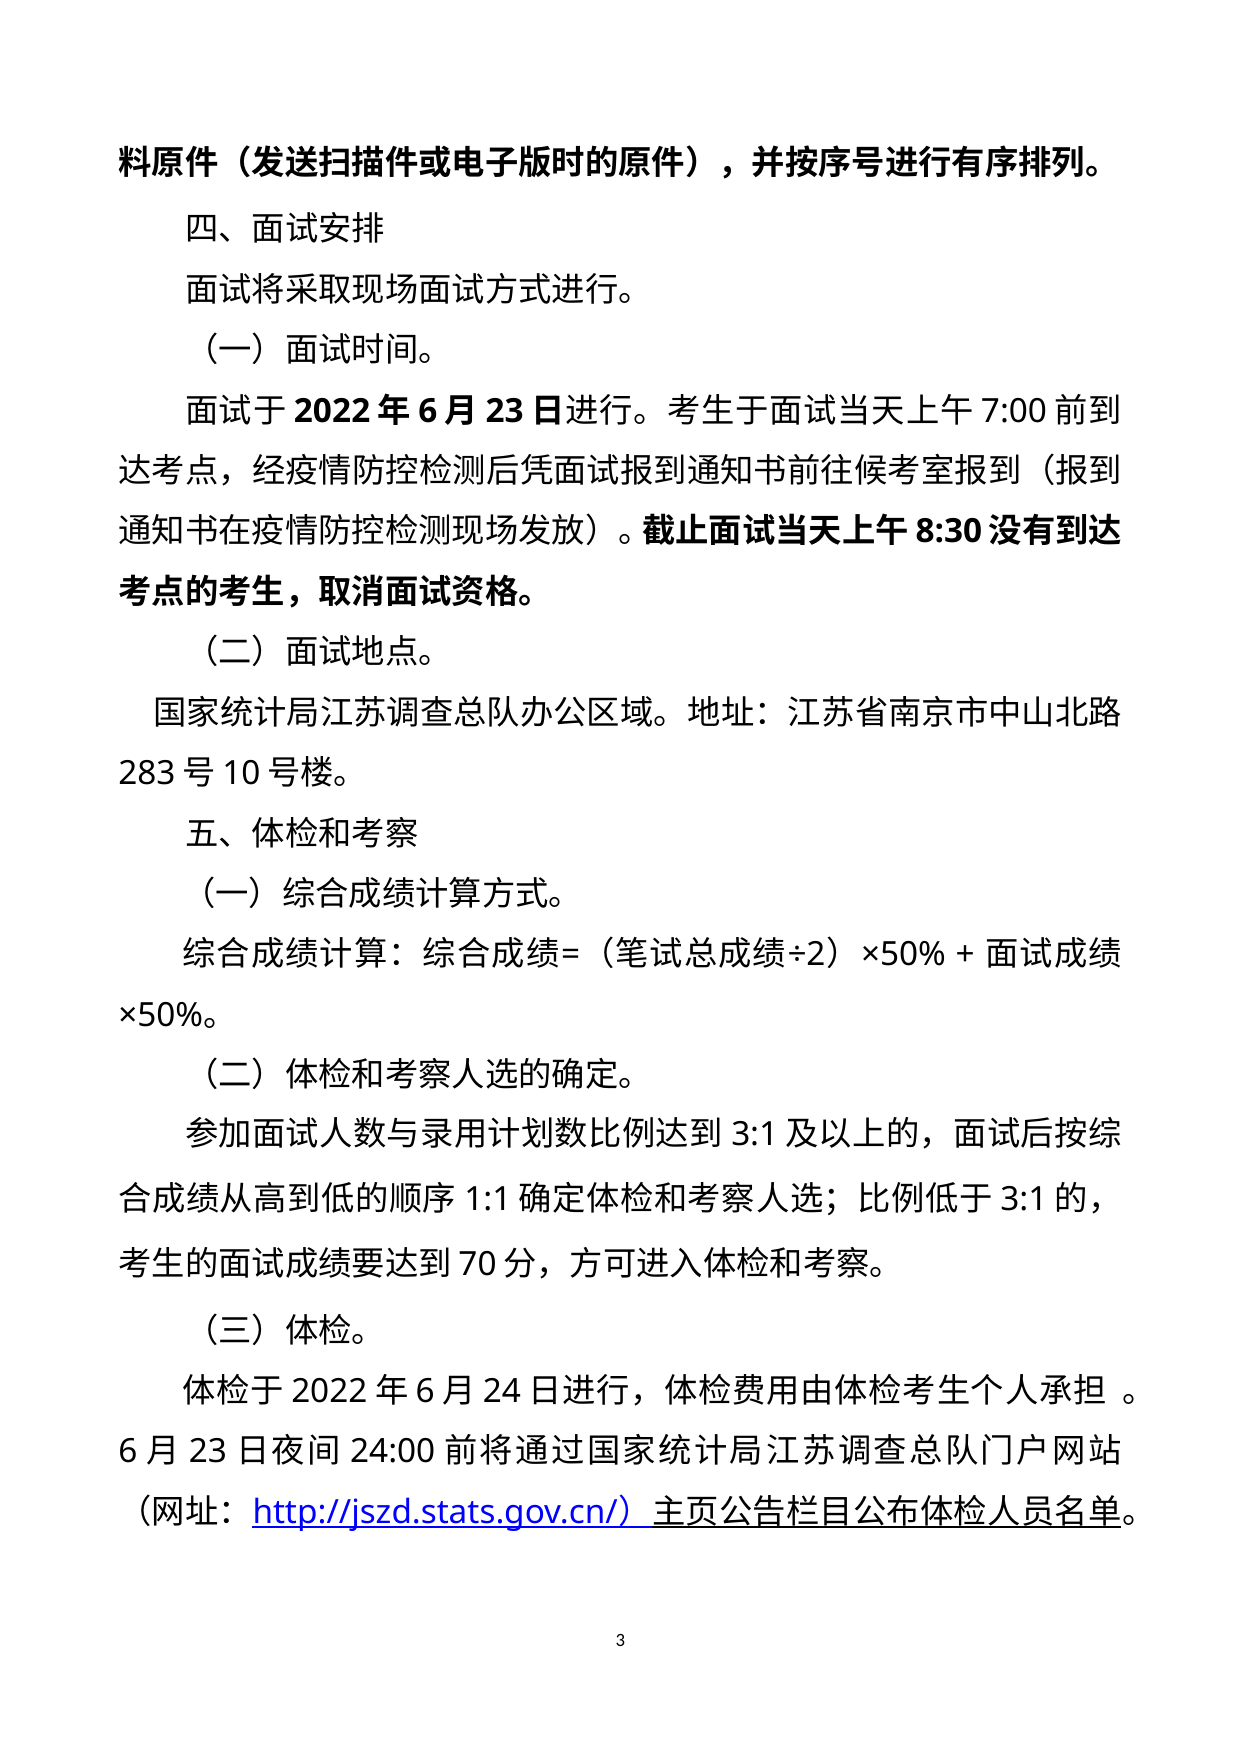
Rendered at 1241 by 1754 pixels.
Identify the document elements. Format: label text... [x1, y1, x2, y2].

text 国家统计局江苏调查总队办公区域。地址：江苏省南京市中山北路283号10号楼。 [118, 676, 1122, 797]
text 参加面试人数与录用计划数比例达到3:1及以上的，面试后按综合成绩从高到低的顺序1:1确定体检和考察人选；比例低于3:1的，考生的面试成绩要达到70分，方可进入体检和考察。 [118, 1099, 1122, 1294]
text （一）面试时间。 [118, 313, 1122, 374]
text 体检于2022年6月24日进行，体检费用由体检考生个人承担。6月23日夜间24:00前将通过国家统计局江苏调查总队门户网站（网址：http://jszd.stats.gov.cn/）主页公告栏目公布体检人员名单。 [118, 1354, 1122, 1596]
text （二）体检和考察人选的确定。 [118, 1038, 1122, 1099]
text （三）体检。 [118, 1294, 1122, 1354]
text 四、面试安排 [118, 192, 1122, 253]
text （二）面试地点。 [118, 615, 1122, 676]
text 面试将采取现场面试方式进行。 [118, 253, 1122, 313]
text 综合成绩计算：综合成绩=（笔试总成绩÷2）×50% + 面试成绩×50%。 [118, 917, 1122, 1038]
text （一）综合成绩计算方式。 [118, 857, 1122, 917]
text 五、体检和考察 [118, 797, 1122, 857]
text 面试于2022年6月23日进行。考生于面试当天上午7:00前到达考点，经疫情防控检测后凭面试报到通知书前往候考室报到（报到通知书在疫情防控检测现场发放）。截止面试当天上午8:30没有到达考点的考生，取消面试资格。 [118, 374, 1122, 615]
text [118, 127, 1122, 192]
